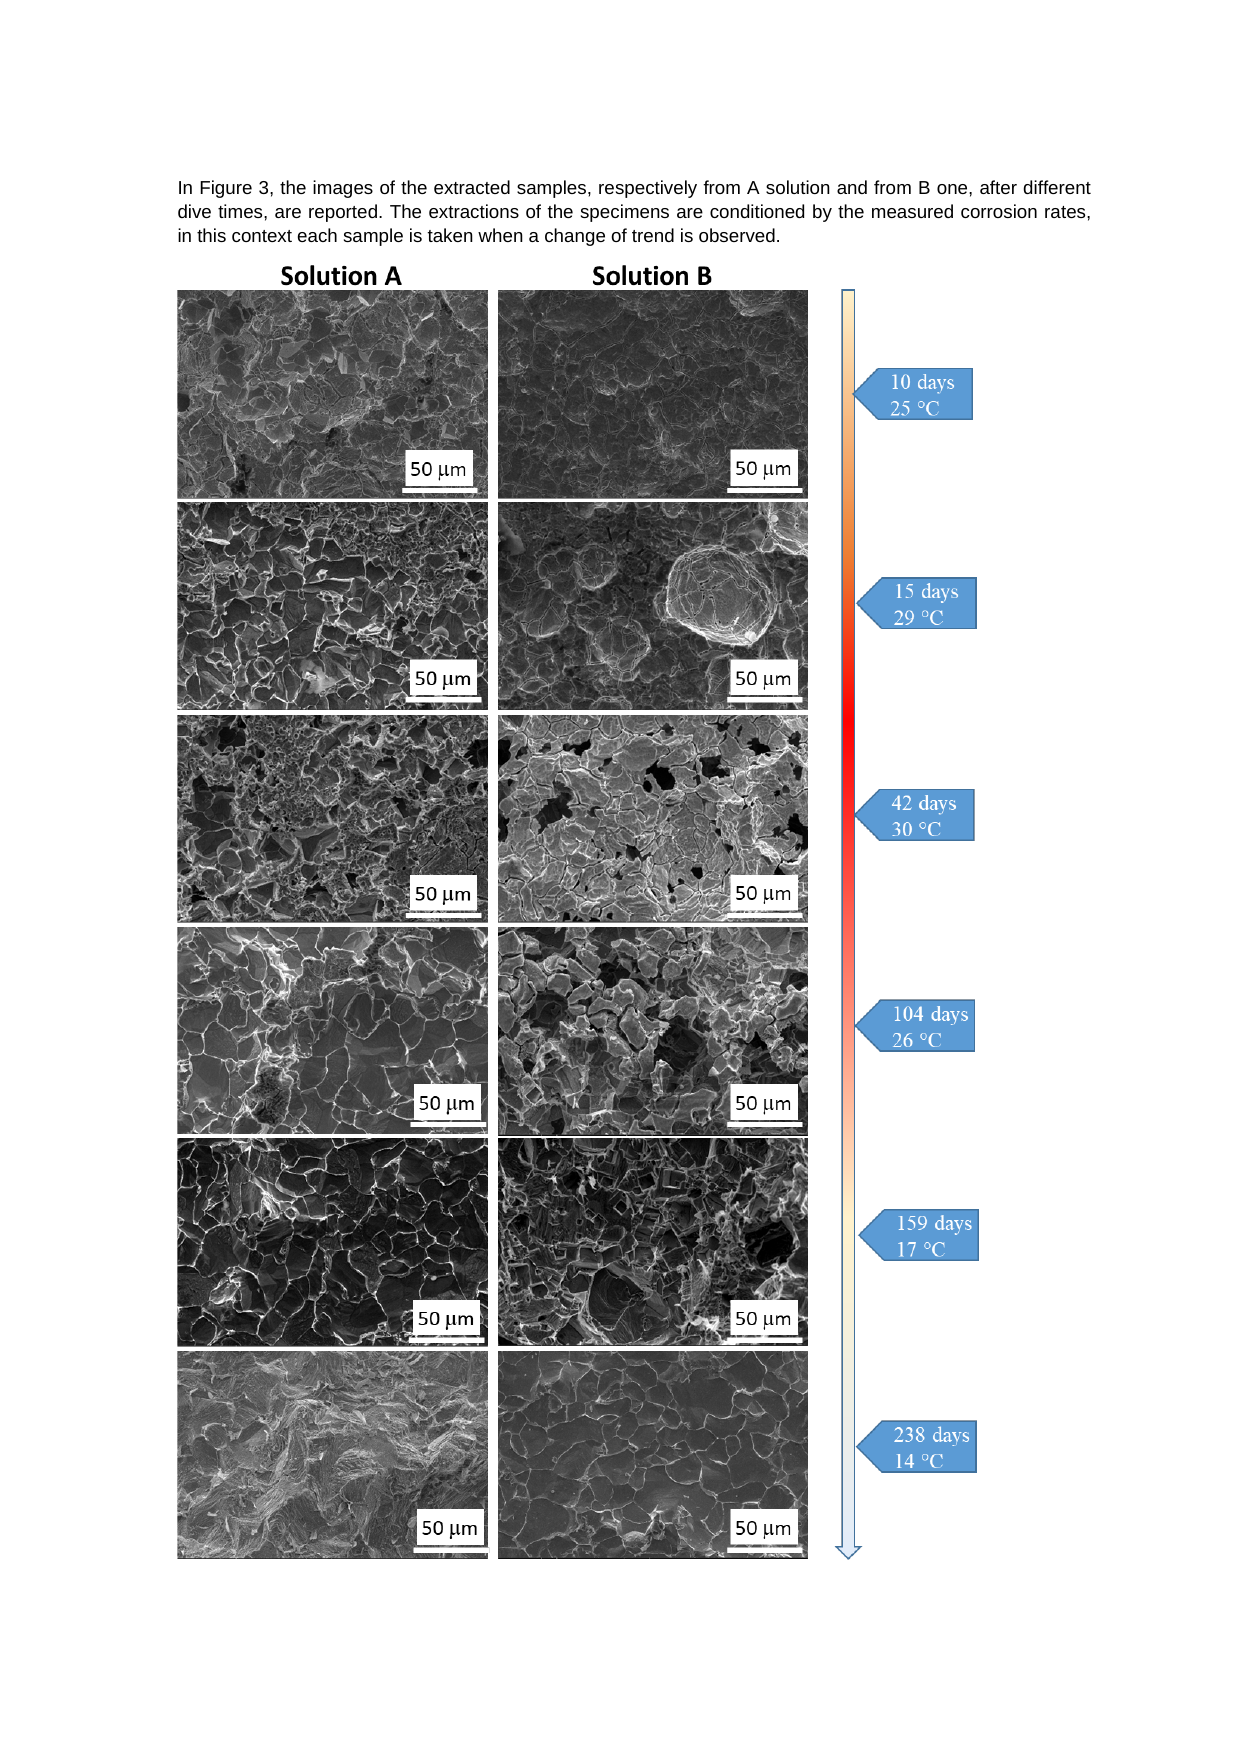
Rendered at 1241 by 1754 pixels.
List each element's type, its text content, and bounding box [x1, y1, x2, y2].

text In Figure 3, the images of the extracted samples, respectively from A solution and from B one, after different dive times, are reported. The extractions of the specimens are conditioned by the measured corrosion rates, in this context each sample is taken when a change of trend is observed. [177, 177, 1092, 246]
picture [177, 248, 987, 1560]
